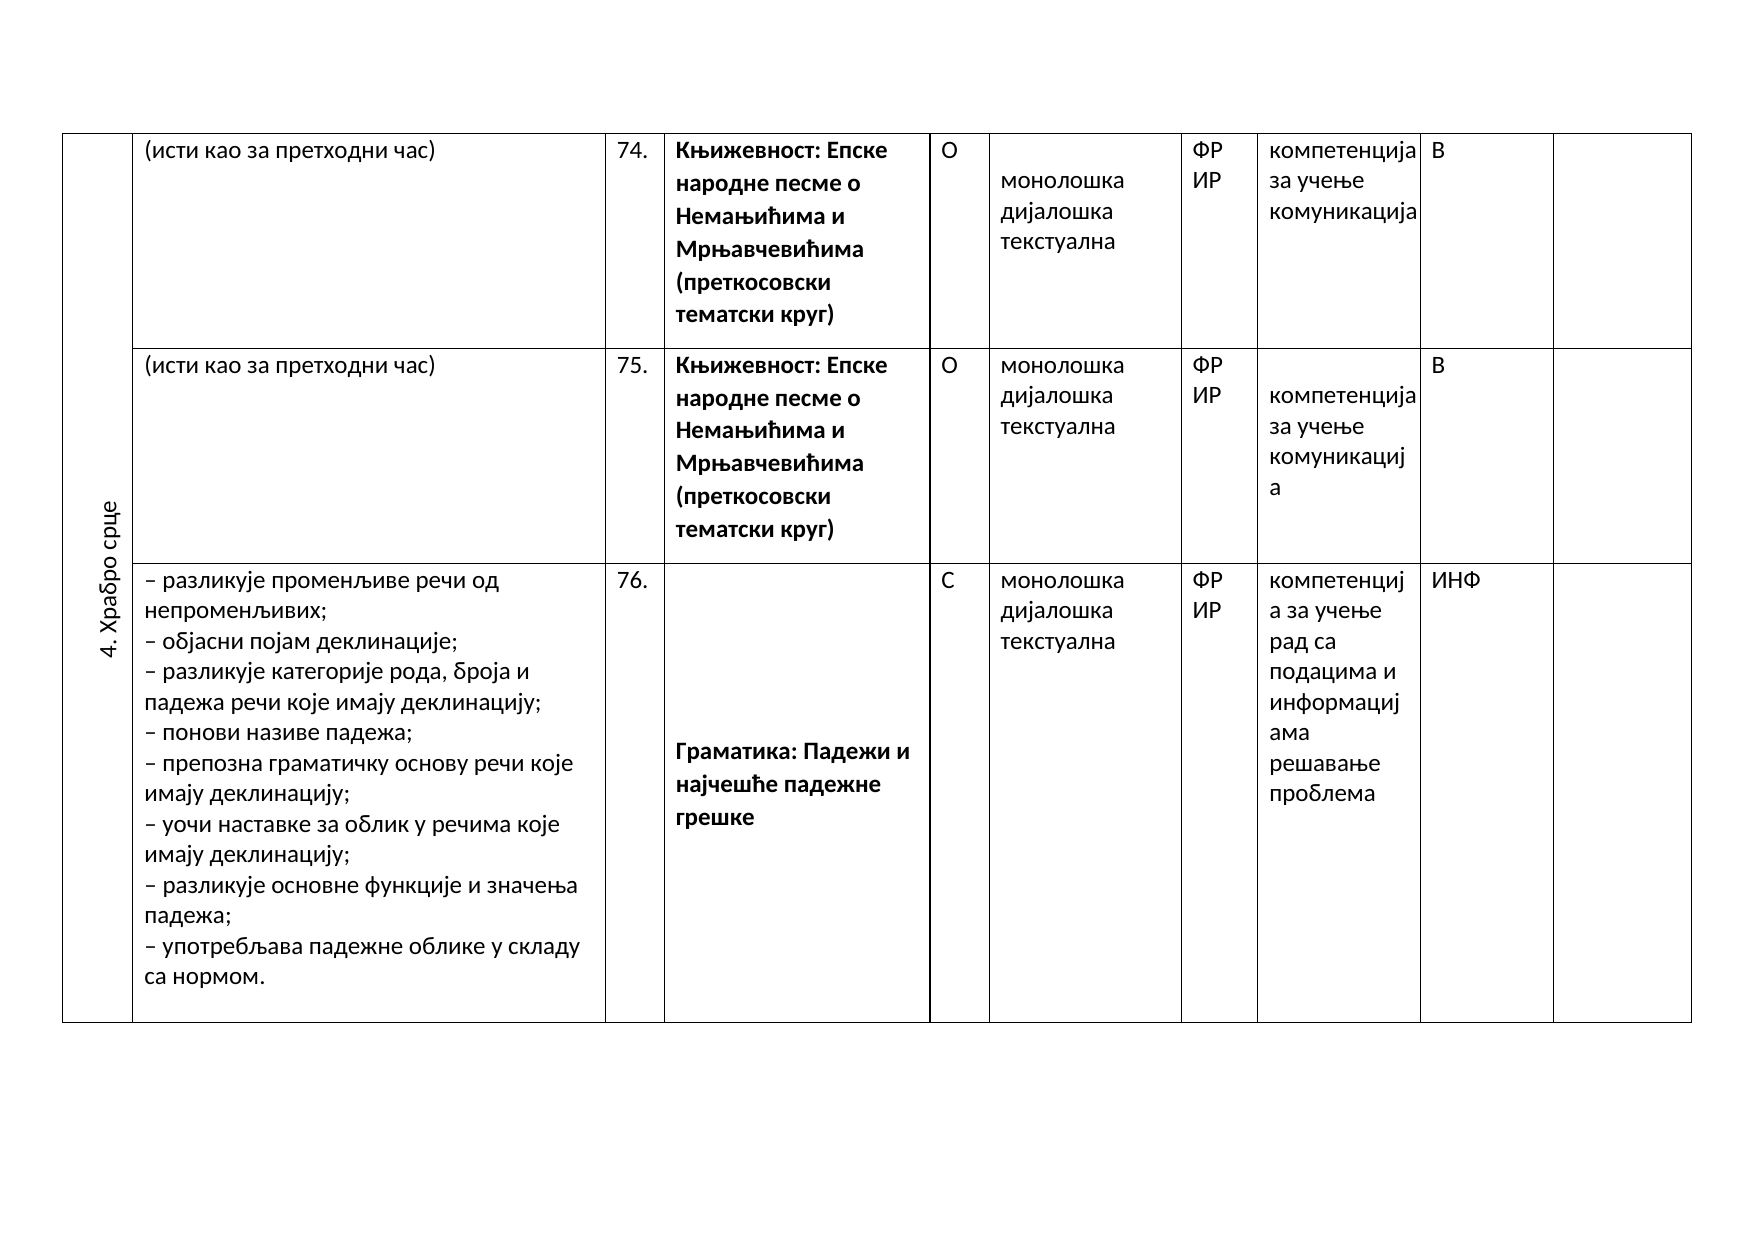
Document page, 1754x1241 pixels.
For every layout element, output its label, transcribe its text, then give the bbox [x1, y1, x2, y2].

table_cell Граматика: Падежи и најчешће падежне грешке [665, 564, 929, 1022]
table_cell С [931, 564, 989, 1022]
table_cell [1554, 564, 1691, 1022]
table_cell [1554, 134, 1691, 348]
table_cell ФР ИР [1182, 564, 1257, 1022]
table_cell 4. Храбро срце [63, 134, 132, 1022]
table_cell (исти као за претходни час) [133, 349, 605, 563]
table_cell (исти као за претходни час) [133, 134, 605, 348]
table_cell ИНФ [1421, 564, 1553, 1022]
table_cell О [931, 134, 989, 348]
table_cell Књижевност: Епске народне песме о Немањићима и Мрњавчевићима (преткосовски тематски круг) [665, 349, 929, 563]
table_cell компетенција за учење комуникација [1258, 349, 1420, 563]
table_cell 75. [606, 349, 664, 563]
table_cell 76. [606, 564, 664, 1022]
table_cell ФР ИР [1182, 349, 1257, 563]
table_cell монолошка дијалошка текстуална [990, 349, 1181, 563]
table_cell [1554, 349, 1691, 563]
table_cell ФР ИР [1182, 134, 1257, 348]
table_cell Књижевност: Епске народне песме о Немањићима и Мрњавчевићима (преткосовски тематски круг) [665, 134, 929, 348]
table_cell О [931, 349, 989, 563]
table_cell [990, 134, 1181, 348]
table_cell – разликује променљиве речи од непроменљивих; – објасни појам деклинације; – разликује категорије рода, броја и падежа речи које имају деклинацију; – понови називе падежа; – препозна граматичку основу речи које имају деклинацију; – уочи наставке за облик у речима које имају деклинацију; – разликује основне функције и значења падежа; – употребљава падежне облике у складу са нормом. [133, 564, 605, 1022]
table_cell В [1421, 349, 1553, 563]
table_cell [1258, 134, 1420, 348]
table_cell монолошка дијалошка текстуална [990, 564, 1181, 1022]
table_cell 74. [606, 134, 664, 348]
table_cell В [1421, 134, 1553, 348]
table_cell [1258, 564, 1420, 1022]
